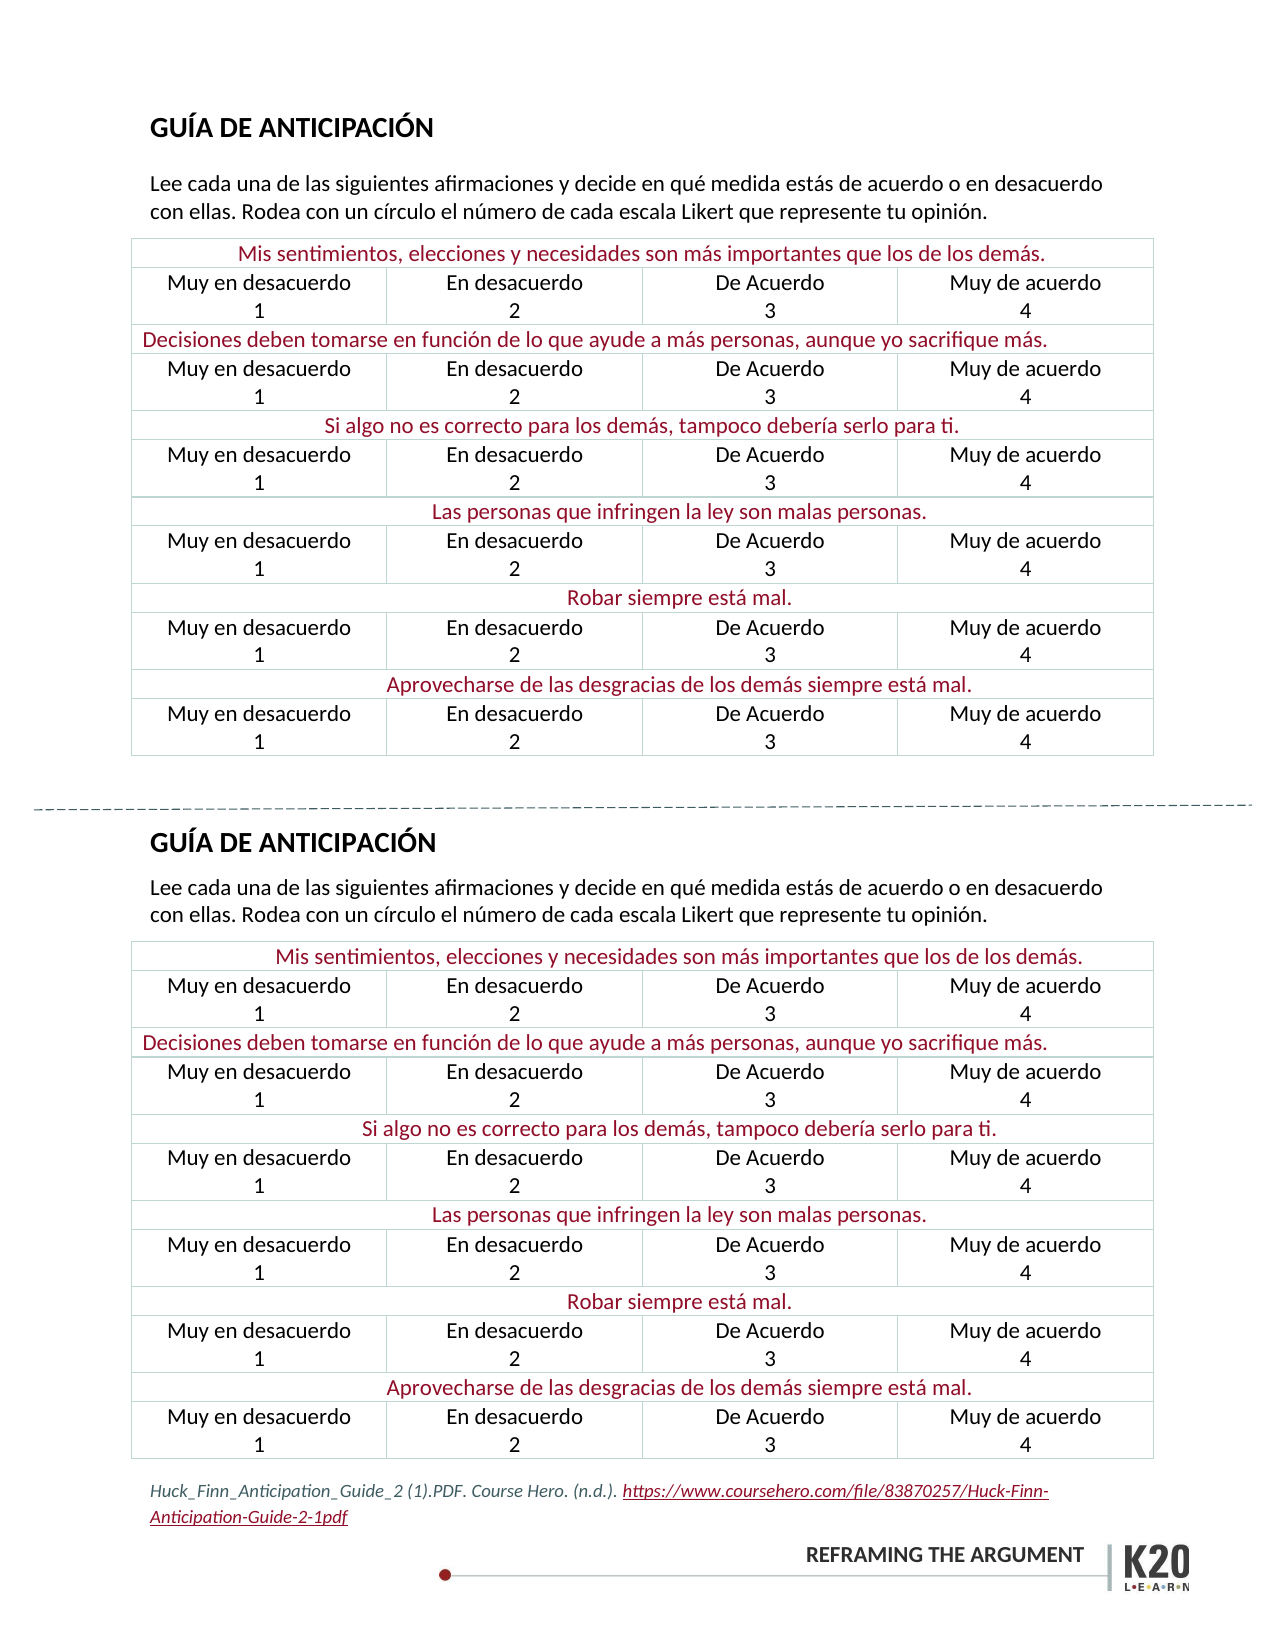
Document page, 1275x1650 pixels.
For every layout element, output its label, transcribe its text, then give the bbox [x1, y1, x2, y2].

table_cell Aprovecharse de las desgracias de los demás siempre está mal. [132, 670, 1153, 698]
table_cell De Acuerdo 3 [643, 699, 897, 755]
table_cell Muy en desacuerdo 1 [132, 1230, 386, 1286]
table_cell Las personas que infringen la ley son malas personas. [132, 498, 1153, 525]
table_cell Muy en desacuerdo 1 [132, 1144, 386, 1199]
table_cell En desacuerdo 2 [387, 971, 642, 1027]
table_cell De Acuerdo 3 [643, 1058, 897, 1113]
table_cell En desacuerdo 2 [387, 1402, 642, 1458]
table_cell En desacuerdo 2 [387, 1230, 642, 1286]
table_cell Muy de acuerdo 4 [898, 440, 1153, 496]
table_cell Muy en desacuerdo 1 [132, 1058, 386, 1113]
table_cell Las personas que infringen la ley son malas personas. [132, 1201, 1153, 1229]
title GUÍA DE ANTICIPACIÓN [150, 109, 1125, 144]
table_cell Muy de acuerdo 4 [898, 613, 1153, 669]
table_cell Muy en desacuerdo 1 [132, 354, 386, 410]
text GUÍA DE ANTICIPACIÓN [150, 824, 1125, 860]
table_header Mis sentimientos, elecciones y necesidades son más importantes que los de los demás. [132, 942, 1153, 970]
table_cell Muy en desacuerdo 1 [132, 1316, 386, 1372]
table_cell Muy en desacuerdo 1 [132, 440, 386, 496]
table_cell Muy de acuerdo 4 [898, 971, 1153, 1027]
table_cell Robar siempre está mal. [132, 584, 1153, 612]
table_cell Muy en desacuerdo 1 [132, 268, 386, 324]
table_cell Muy de acuerdo 4 [898, 1402, 1153, 1458]
table_cell Muy en desacuerdo 1 [132, 971, 386, 1027]
table_cell Aprovecharse de las desgracias de los demás siempre está mal. [132, 1373, 1153, 1401]
table_cell Muy de acuerdo 4 [898, 1230, 1153, 1286]
table_cell Muy de acuerdo 4 [898, 1316, 1153, 1372]
text Lee cada una de las siguientes afirmaciones y decide en qué medida estás de acuerdo o en desacuerdo con ellas. Rodea con un círculo el número de cada escala Likert que represente tu opinión. [150, 169, 1125, 225]
table_cell Muy en desacuerdo 1 [132, 699, 386, 755]
table_cell Muy de acuerdo 4 [898, 699, 1153, 755]
table_cell Muy en desacuerdo 1 [132, 526, 386, 582]
table_cell De Acuerdo 3 [643, 1316, 897, 1372]
table_cell Muy de acuerdo 4 [898, 268, 1153, 324]
text Lee cada una de las siguientes afirmaciones y decide en qué medida estás de acuerdo o en desacuerdo con ellas. Rodea con un círculo el número de cada escala Likert que represente tu opinión. [150, 873, 1125, 929]
table_cell Decisiones deben tomarse en función de lo que ayude a más personas, aunque yo sacrifique más. [132, 325, 1153, 353]
table_cell De Acuerdo 3 [643, 1144, 897, 1199]
table_cell En desacuerdo 2 [387, 440, 642, 496]
table_cell De Acuerdo 3 [643, 1230, 897, 1286]
table_cell De Acuerdo 3 [643, 971, 897, 1027]
table_header Mis sentimientos, elecciones y necesidades son más importantes que los de los demás. [132, 239, 1153, 267]
table_cell Muy en desacuerdo 1 [132, 1402, 386, 1458]
table_cell De Acuerdo 3 [643, 354, 897, 410]
table_cell Muy en desacuerdo 1 [132, 613, 386, 669]
table_cell De Acuerdo 3 [643, 440, 897, 496]
table_cell En desacuerdo 2 [387, 268, 642, 324]
table_cell Decisiones deben tomarse en función de lo que ayude a más personas, aunque yo sacrifique más. [132, 1028, 1153, 1056]
table_cell Muy de acuerdo 4 [898, 1058, 1153, 1113]
table_cell Si algo no es correcto para los demás, tampoco debería serlo para ti. [132, 1115, 1153, 1142]
picture [439, 1542, 1189, 1594]
table_cell En desacuerdo 2 [387, 613, 642, 669]
table_cell Muy de acuerdo 4 [898, 526, 1153, 582]
table_cell En desacuerdo 2 [387, 1144, 642, 1199]
table_cell De Acuerdo 3 [643, 613, 897, 669]
table_cell Robar siempre está mal. [132, 1287, 1153, 1315]
table_cell De Acuerdo 3 [643, 1402, 897, 1458]
table_cell Si algo no es correcto para los demás, tampoco debería serlo para ti. [132, 411, 1153, 439]
table_cell En desacuerdo 2 [387, 354, 642, 410]
table_cell En desacuerdo 2 [387, 699, 642, 755]
table_cell Muy de acuerdo 4 [898, 1144, 1153, 1199]
table_cell De Acuerdo 3 [643, 268, 897, 324]
table_cell En desacuerdo 2 [387, 1316, 642, 1372]
table_cell De Acuerdo 3 [643, 526, 897, 582]
table_cell En desacuerdo 2 [387, 1058, 642, 1113]
table_cell Muy de acuerdo 4 [898, 354, 1153, 410]
table_cell En desacuerdo 2 [387, 526, 642, 582]
